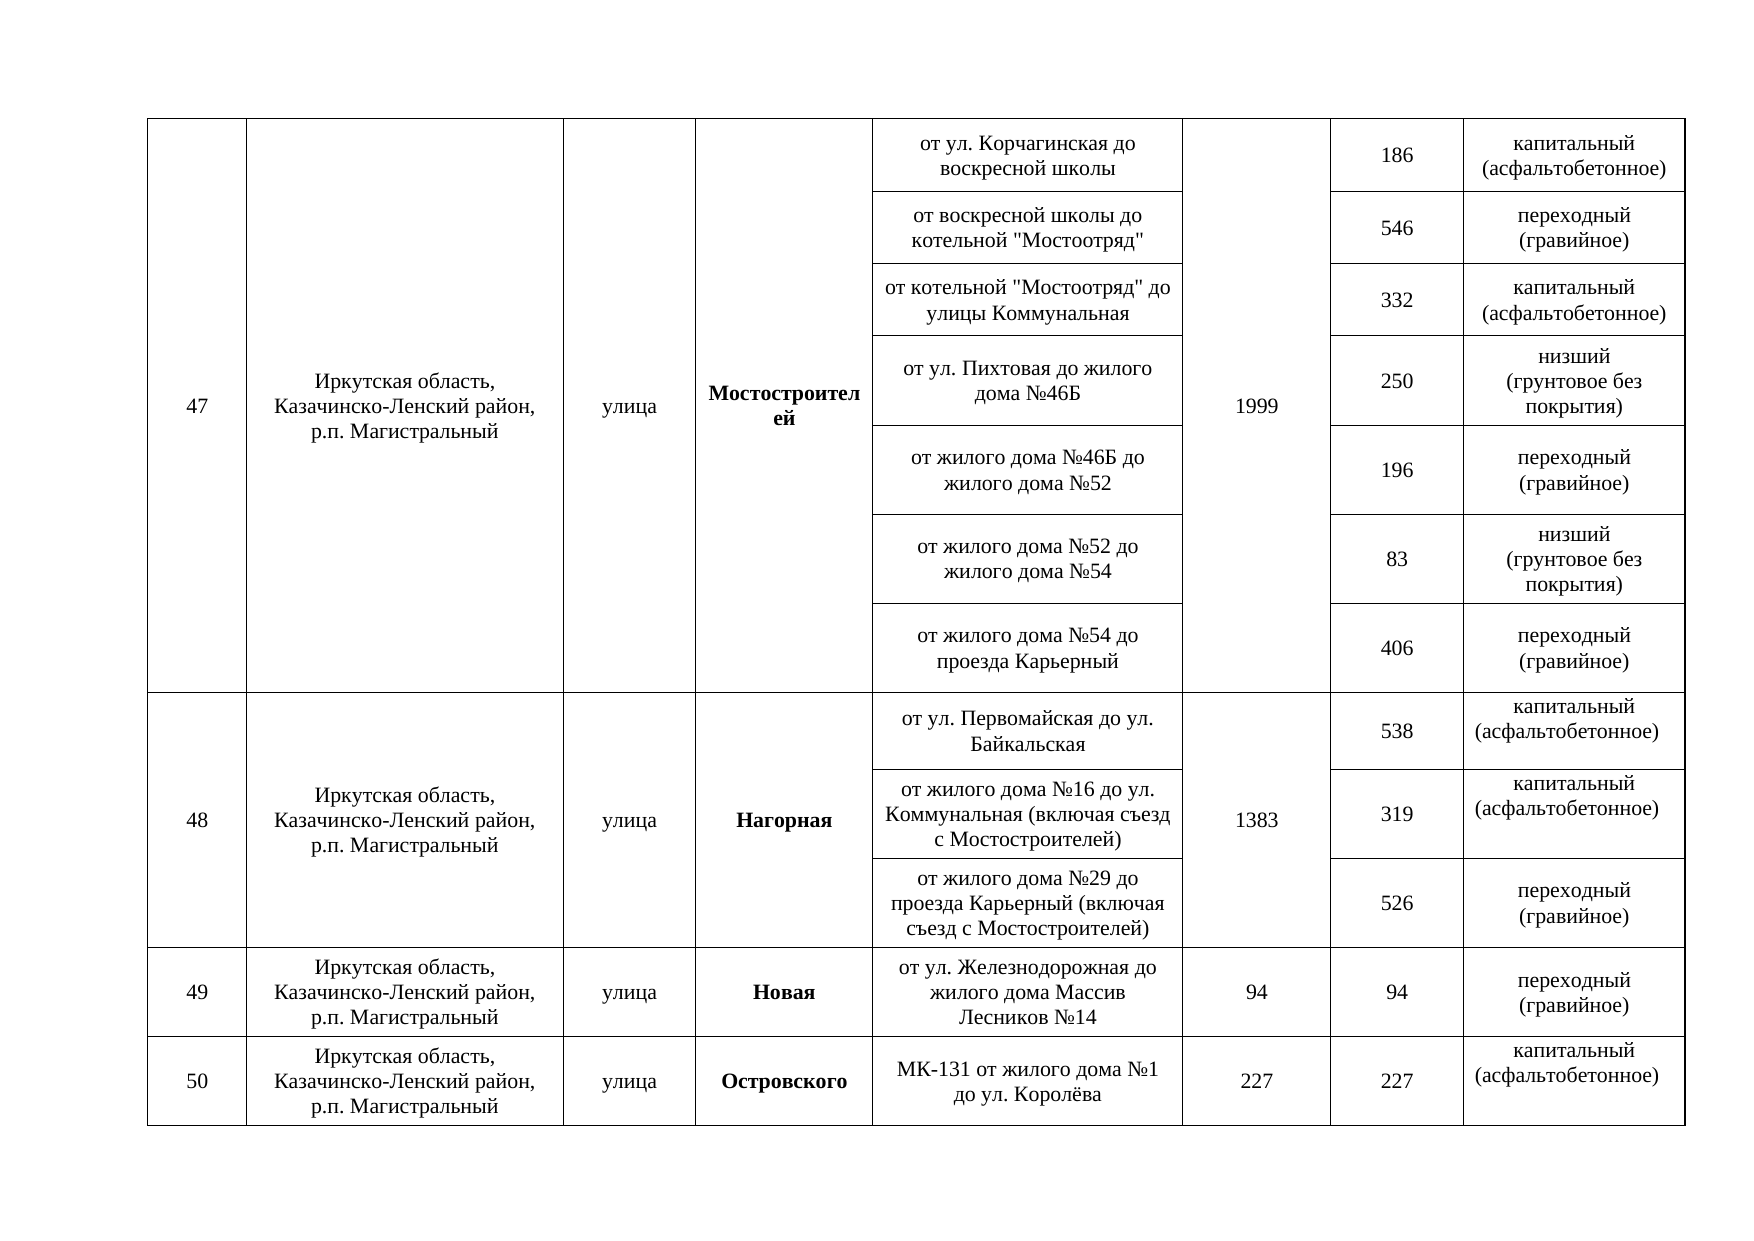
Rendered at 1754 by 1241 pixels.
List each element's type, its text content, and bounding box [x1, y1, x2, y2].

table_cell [247, 119, 563, 692]
table_cell Новая [696, 948, 872, 1036]
table_cell 250 [1331, 336, 1463, 424]
table_cell Иркутская область, Казачинско-Ленский район, р.п. Магистральный [247, 693, 563, 947]
table_cell 94 [1331, 948, 1463, 1036]
table_cell 83 [1331, 515, 1463, 603]
table_cell от котельной "Мостоотряд" до улицы Коммунальная [873, 264, 1182, 335]
table_cell переходный (гравийное) [1464, 192, 1684, 262]
table_cell 546 [1331, 192, 1463, 262]
table_cell 227 [1331, 1037, 1463, 1125]
table_cell 48 [148, 693, 246, 947]
table_cell от жилого дома №16 до ул. Коммунальная (включая съезд с Мостостроителей) [873, 770, 1182, 858]
table_cell Островского [696, 1037, 872, 1125]
table_cell низший (грунтовое без покрытия) [1464, 336, 1684, 424]
table_cell 186 [1331, 119, 1463, 191]
table_cell 196 [1331, 426, 1463, 513]
table_cell 49 [148, 948, 246, 1036]
table_cell МК-131 от жилого дома №1 до ул. Королёва [873, 1037, 1182, 1125]
table_cell капитальный (асфальтобетонное) [1464, 119, 1684, 191]
table_cell 50 [148, 1037, 246, 1125]
table_cell 526 [1331, 859, 1463, 947]
table_cell улица [564, 119, 695, 692]
table_cell Иркутская область, Казачинско-Ленский район, р.п. Магистральный [247, 948, 563, 1036]
table_cell 319 [1331, 770, 1463, 858]
table_cell низший (грунтовое без покрытия) [1464, 515, 1684, 603]
table_cell 538 [1331, 693, 1463, 769]
table_cell от жилого дома №54 до проезда Карьерный [873, 604, 1182, 692]
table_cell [247, 1037, 563, 1125]
table_cell от ул. Корчагинская до воскресной школы [873, 119, 1182, 191]
table_cell Нагорная [696, 693, 872, 947]
table_cell переходный (гравийное) [1464, 604, 1684, 692]
table_cell капитальный (асфальтобетонное) [1464, 770, 1684, 858]
table_cell капитальный (асфальтобетонное) [1464, 693, 1684, 769]
table_cell переходный (гравийное) [1464, 948, 1684, 1036]
table_cell от жилого дома №52 до жилого дома №54 [873, 515, 1182, 603]
table_cell 332 [1331, 264, 1463, 335]
table_cell Мостостроителей [696, 119, 872, 692]
table_cell улица [564, 693, 695, 947]
table_cell 94 [1183, 948, 1330, 1036]
table_cell от ул. Железнодорожная до жилого дома Массив Лесников №14 [873, 948, 1182, 1036]
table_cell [1464, 1037, 1684, 1125]
table_cell улица [564, 1037, 695, 1125]
table_cell 406 [1331, 604, 1463, 692]
table_cell 227 [1183, 1037, 1330, 1125]
table_cell переходный (гравийное) [1464, 859, 1684, 947]
table_cell от ул. Первомайская до ул. Байкальская [873, 693, 1182, 769]
table_cell 1999 [1183, 119, 1330, 692]
table_cell капитальный (асфальтобетонное) [1464, 264, 1684, 335]
table_cell улица [564, 948, 695, 1036]
table_cell 1383 [1183, 693, 1330, 947]
table_cell от жилого дома №29 до проезда Карьерный (включая съезд с Мостостроителей) [873, 859, 1182, 947]
table_cell от жилого дома №46Б до жилого дома №52 [873, 426, 1182, 513]
table_cell от ул. Пихтовая до жилого дома №46Б [873, 336, 1182, 424]
table_cell 47 [148, 119, 246, 692]
table_cell от воскресной школы до котельной "Мостоотряд" [873, 192, 1182, 262]
table_cell переходный (гравийное) [1464, 426, 1684, 513]
